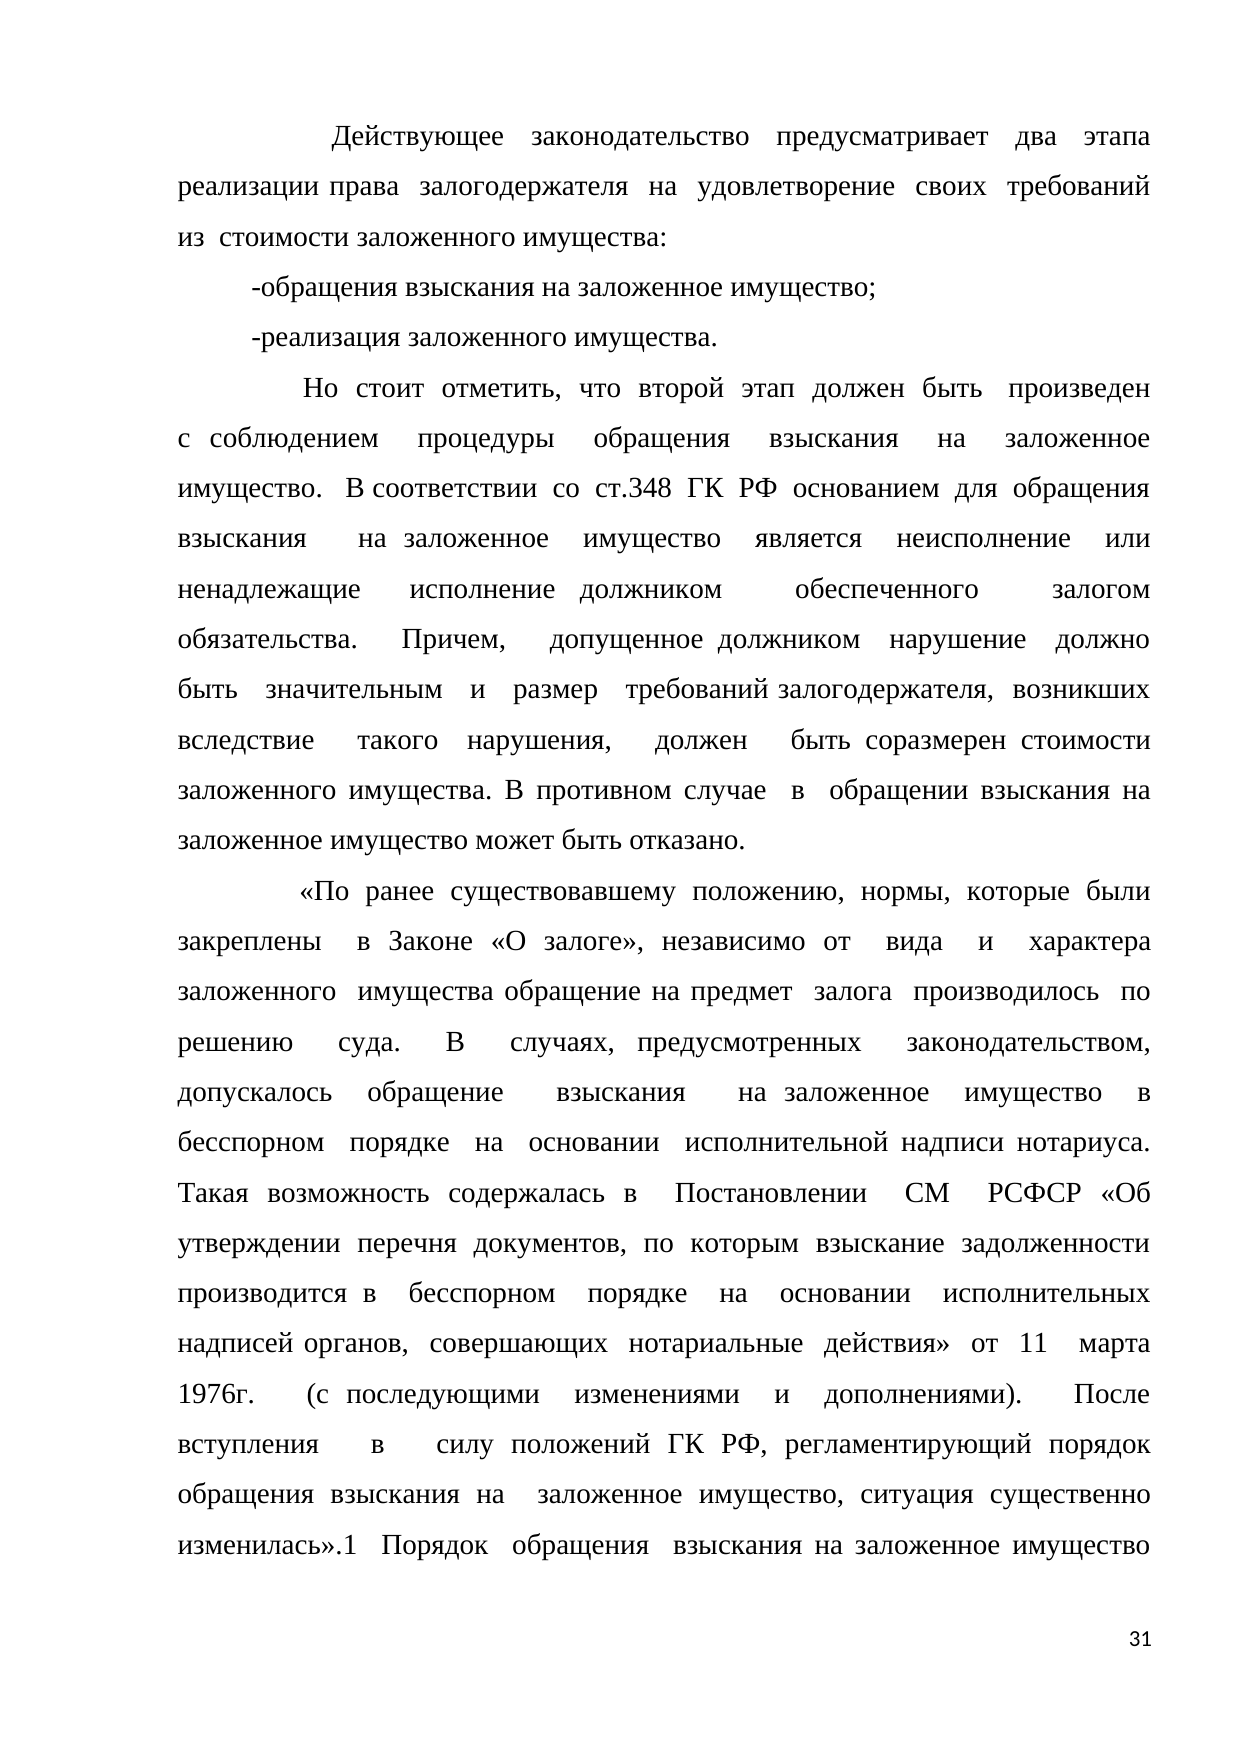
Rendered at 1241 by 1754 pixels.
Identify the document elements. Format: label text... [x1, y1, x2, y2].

text -реализация заложенного имущества. [177, 319, 1152, 353]
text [177, 873, 1152, 1560]
text Действующее законодательство предусматривает два этапа реализации права залогодержателя на удовлетворение своих требований из стоимости заложенного имущества: [177, 118, 1152, 252]
text -обращения взыскания на заложенное имущество; [177, 269, 1152, 303]
text Но стоит отметить, что второй этап должен быть произведен с соблюдением процедуры обращения взыскания на заложенное имущество. В соответствии со ст.348 ГК РФ основанием для обращения взыскания на заложенное имущество является неисполнение или ненадлежащие исполнение должником обеспеченного залогом обязательства. Причем, допущенное должником нарушение должно быть значительным и размер требований залогодержателя, возникших вследствие такого нарушения, должен быть соразмерен стоимости заложенного имущества. В противном случае в обращении взыскания на заложенное имущество может быть отказано. [177, 370, 1152, 856]
